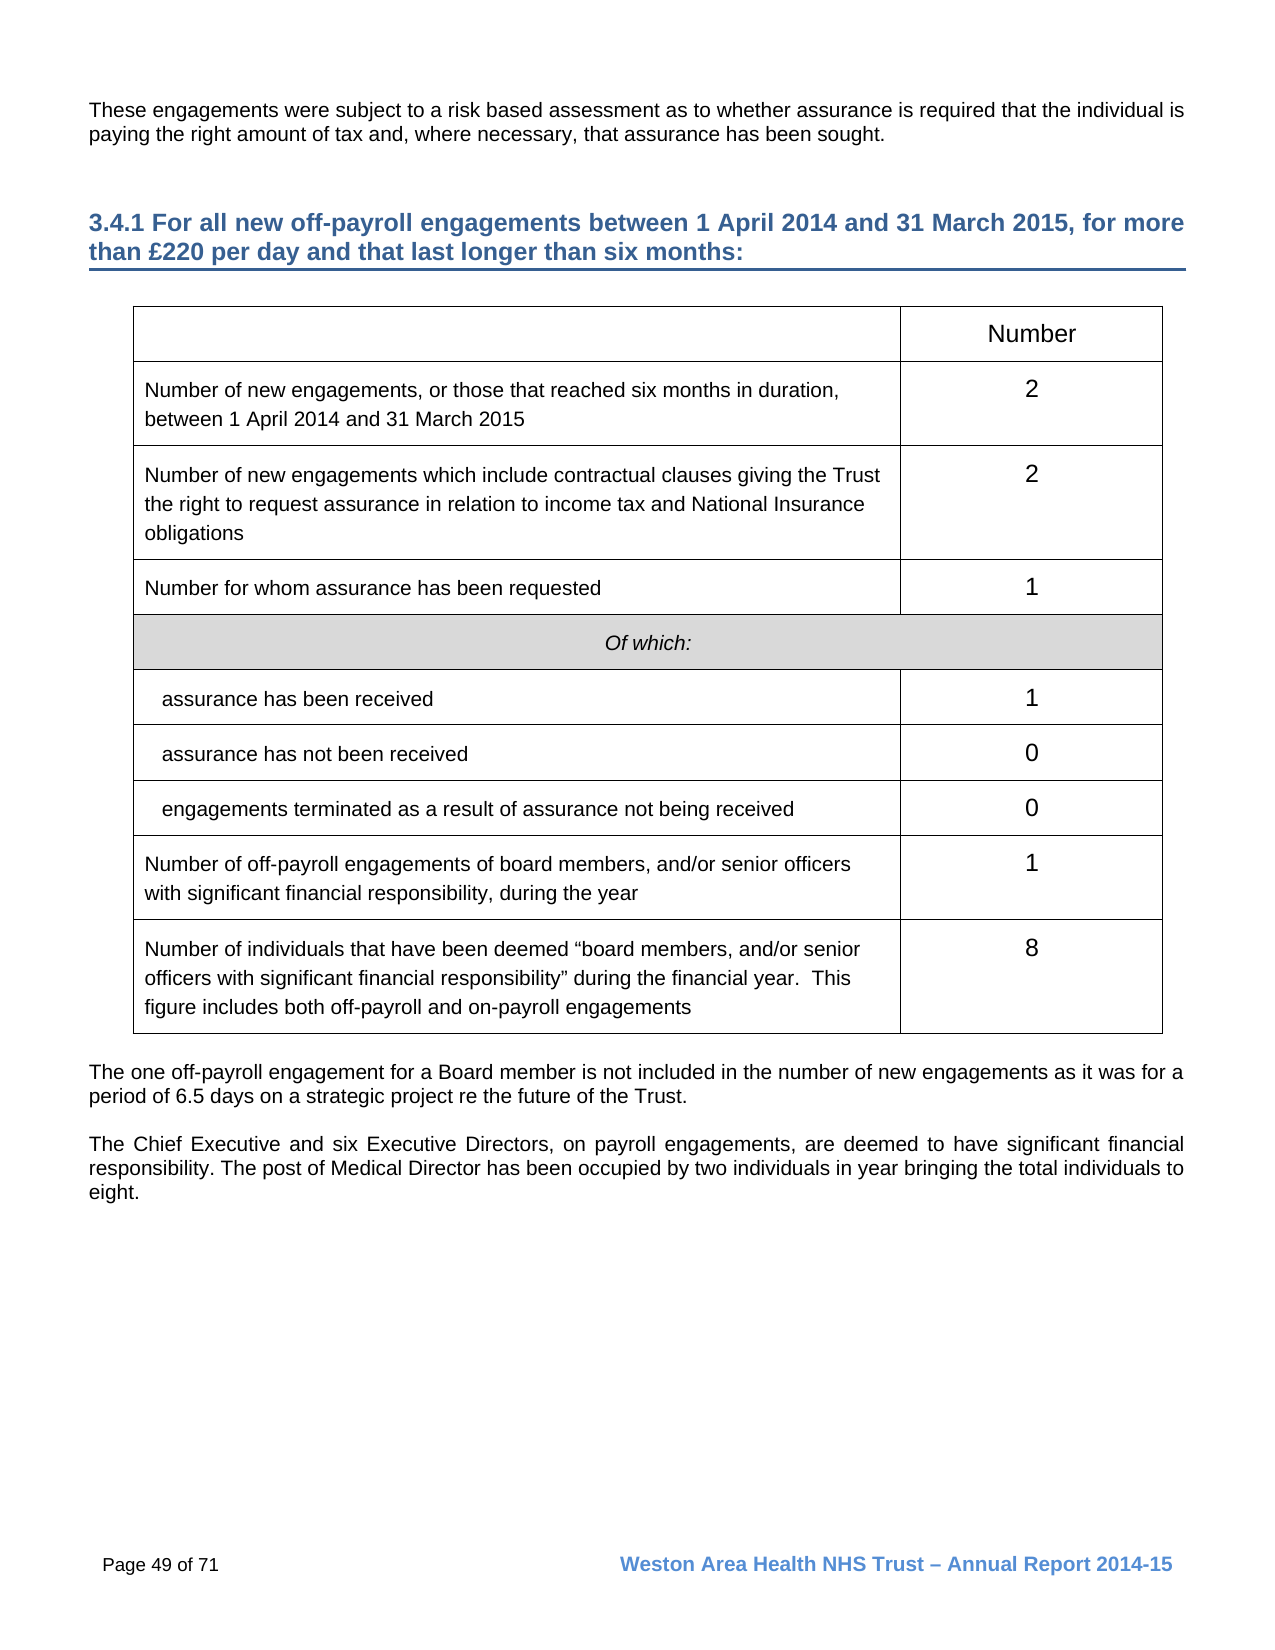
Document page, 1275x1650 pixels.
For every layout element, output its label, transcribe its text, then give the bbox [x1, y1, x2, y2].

table_cell 1 [901, 836, 1162, 919]
text The one off-payroll engagement for a Board member is not included in the number of new engagements as it was for a period of 6.5 days on a strategic project re the future of the Trust. [89, 1060, 1186, 1108]
table_cell 0 [901, 725, 1162, 779]
table_cell Number of off-payroll engagements of board members, and/or senior officers with significant financial responsibility, during the year [134, 836, 900, 919]
table_cell assurance has been received [134, 670, 900, 724]
text The Chief Executive and six Executive Directors, on payroll engagements, are deemed to have significant financial responsibility. The post of Medical Director has been occupied by two individuals in year bringing the total individuals to eight. [89, 1132, 1186, 1204]
table_header Number [901, 307, 1162, 361]
table_cell 2 [901, 362, 1162, 445]
table_cell Of which: [134, 615, 1162, 669]
table_cell 2 [901, 446, 1162, 559]
table_cell Number of new engagements, or those that reached six months in duration, between 1 April 2014 and 31 March 2015 [134, 362, 900, 445]
table_cell 0 [901, 781, 1162, 835]
table_cell 1 [901, 670, 1162, 724]
table_cell Number of new engagements which include contractual clauses giving the Trust the right to request assurance in relation to income tax and National Insurance obligations [134, 446, 900, 559]
table_cell Number of individuals that have been deemed “board members, and/or senior officers with significant financial responsibility” during the financial year. This figure includes both off-payroll and on-payroll engagements [134, 920, 900, 1033]
table_header [134, 307, 900, 361]
table_cell assurance has not been received [134, 725, 900, 779]
table_cell 1 [901, 560, 1162, 614]
table_cell 8 [901, 920, 1162, 1033]
subtitle 3.4.1 For all new off-payroll engagements between 1 April 2014 and 31 March 2015, for more than £220 per day and that last longer than six months: [89, 208, 1186, 268]
table_cell Number for whom assurance has been requested [134, 560, 900, 614]
table_cell engagements terminated as a result of assurance not being received [134, 781, 900, 835]
text These engagements were subject to a risk based assessment as to whether assurance is required that the individual is paying the right amount of tax and, where necessary, that assurance has been sought. [89, 98, 1186, 146]
